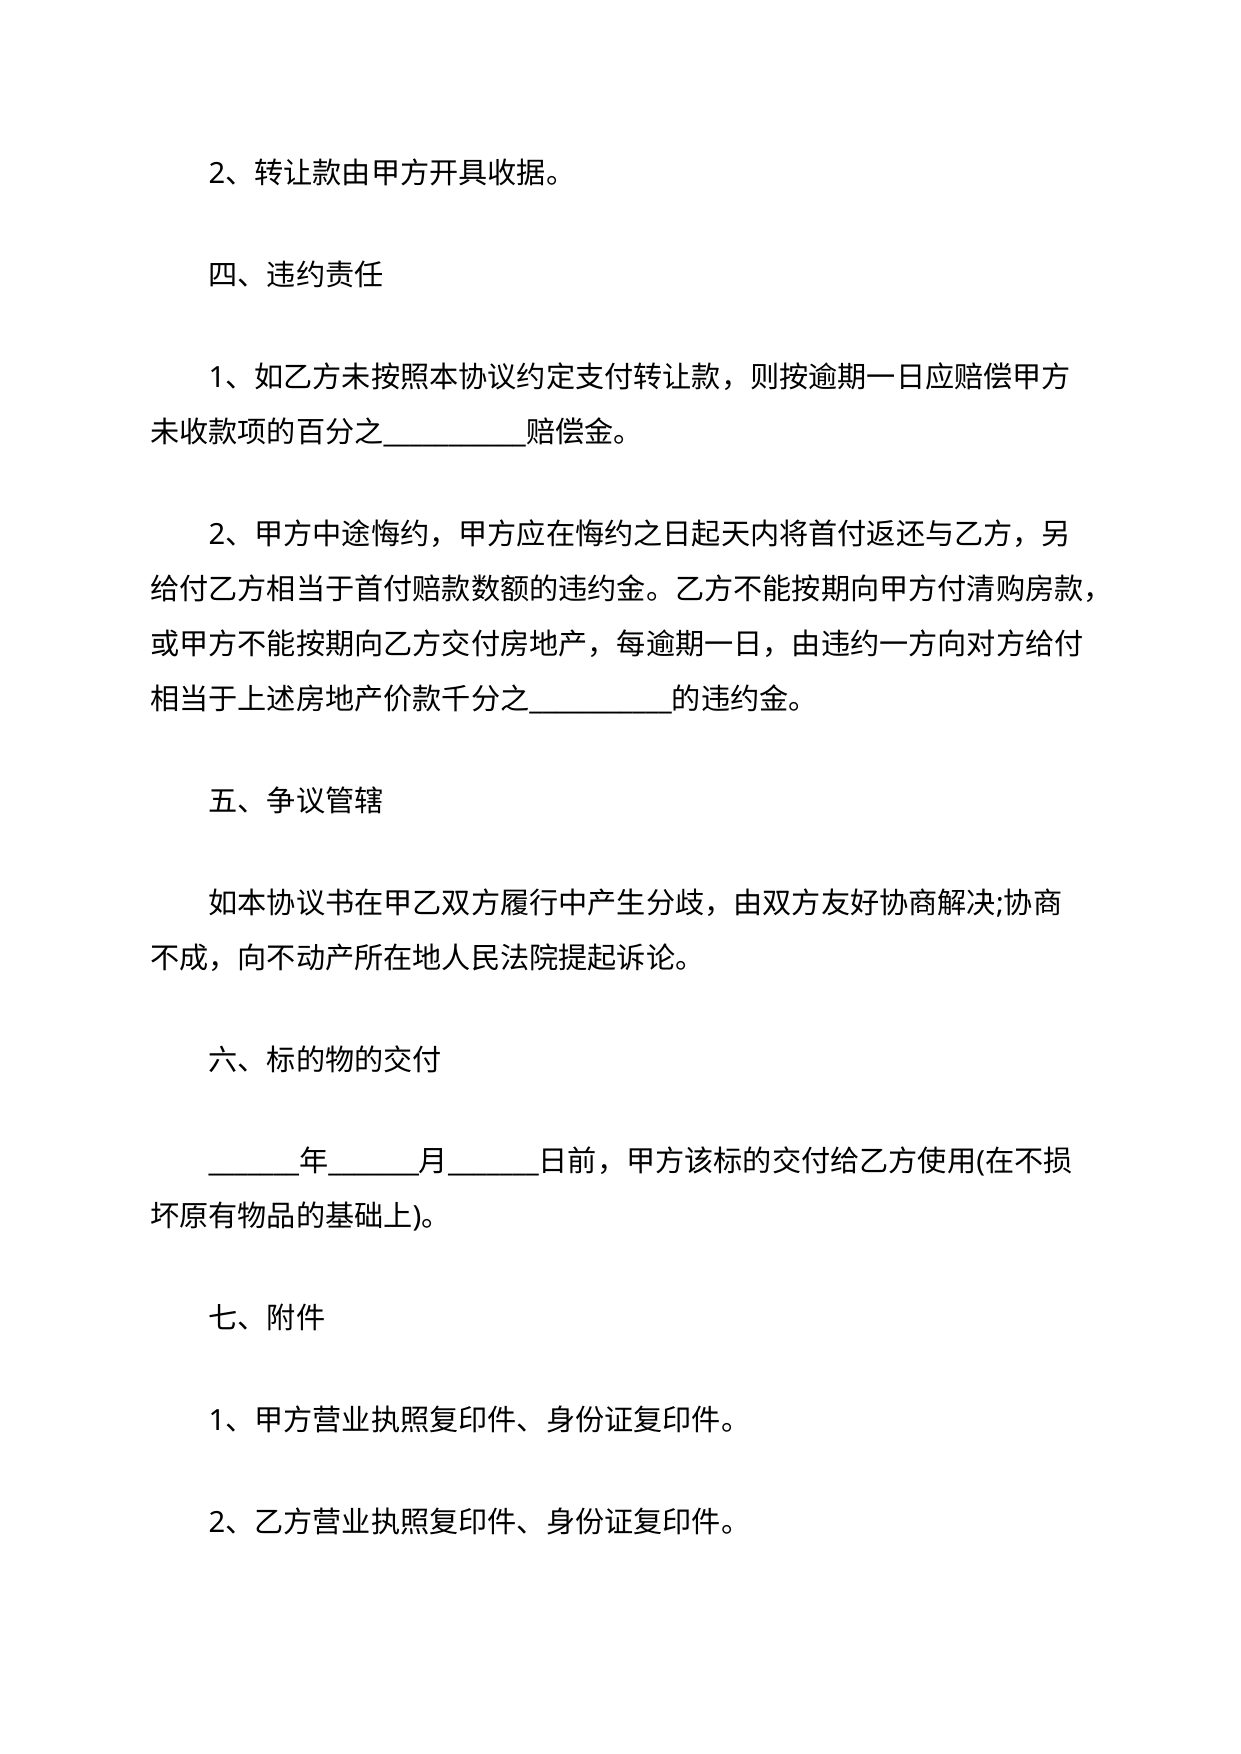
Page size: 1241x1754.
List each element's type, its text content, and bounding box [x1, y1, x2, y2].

text 2、甲方中途悔约，甲方应在悔约之日起天内将首付返还与乙方，另给付乙方相当于首付赔款数额的违约金。乙方不能按期向甲方付清购房款，或甲方不能按期向乙方交付房地产，每逾期一日，由违约一方向对方给付相当于上述房地产价款千分之___________的违约金。 [150, 511, 1090, 718]
text 1、如乙方未按照本协议约定支付转让款，则按逾期一日应赔偿甲方未收款项的百分之___________赔偿金。 [150, 354, 1090, 451]
text 如本协议书在甲乙双方履行中产生分歧，由双方友好协商解决;协商不成，向不动产所在地人民法院提起诉论。 [150, 879, 1090, 977]
text 六、标的物的交付 [150, 1036, 1090, 1078]
text 七、附件 [150, 1295, 1090, 1337]
text _______年_______月_______日前，甲方该标的交付给乙方使用(在不损坏原有物品的基础上)。 [150, 1138, 1090, 1235]
text 2、乙方营业执照复印件、身份证复印件。 [150, 1498, 1090, 1541]
text 2、转让款由甲方开具收据。 [150, 150, 1090, 192]
text 1、甲方营业执照复印件、身份证复印件。 [150, 1397, 1090, 1439]
text 五、争议管辖 [150, 777, 1090, 820]
text 四、违约责任 [150, 252, 1090, 294]
